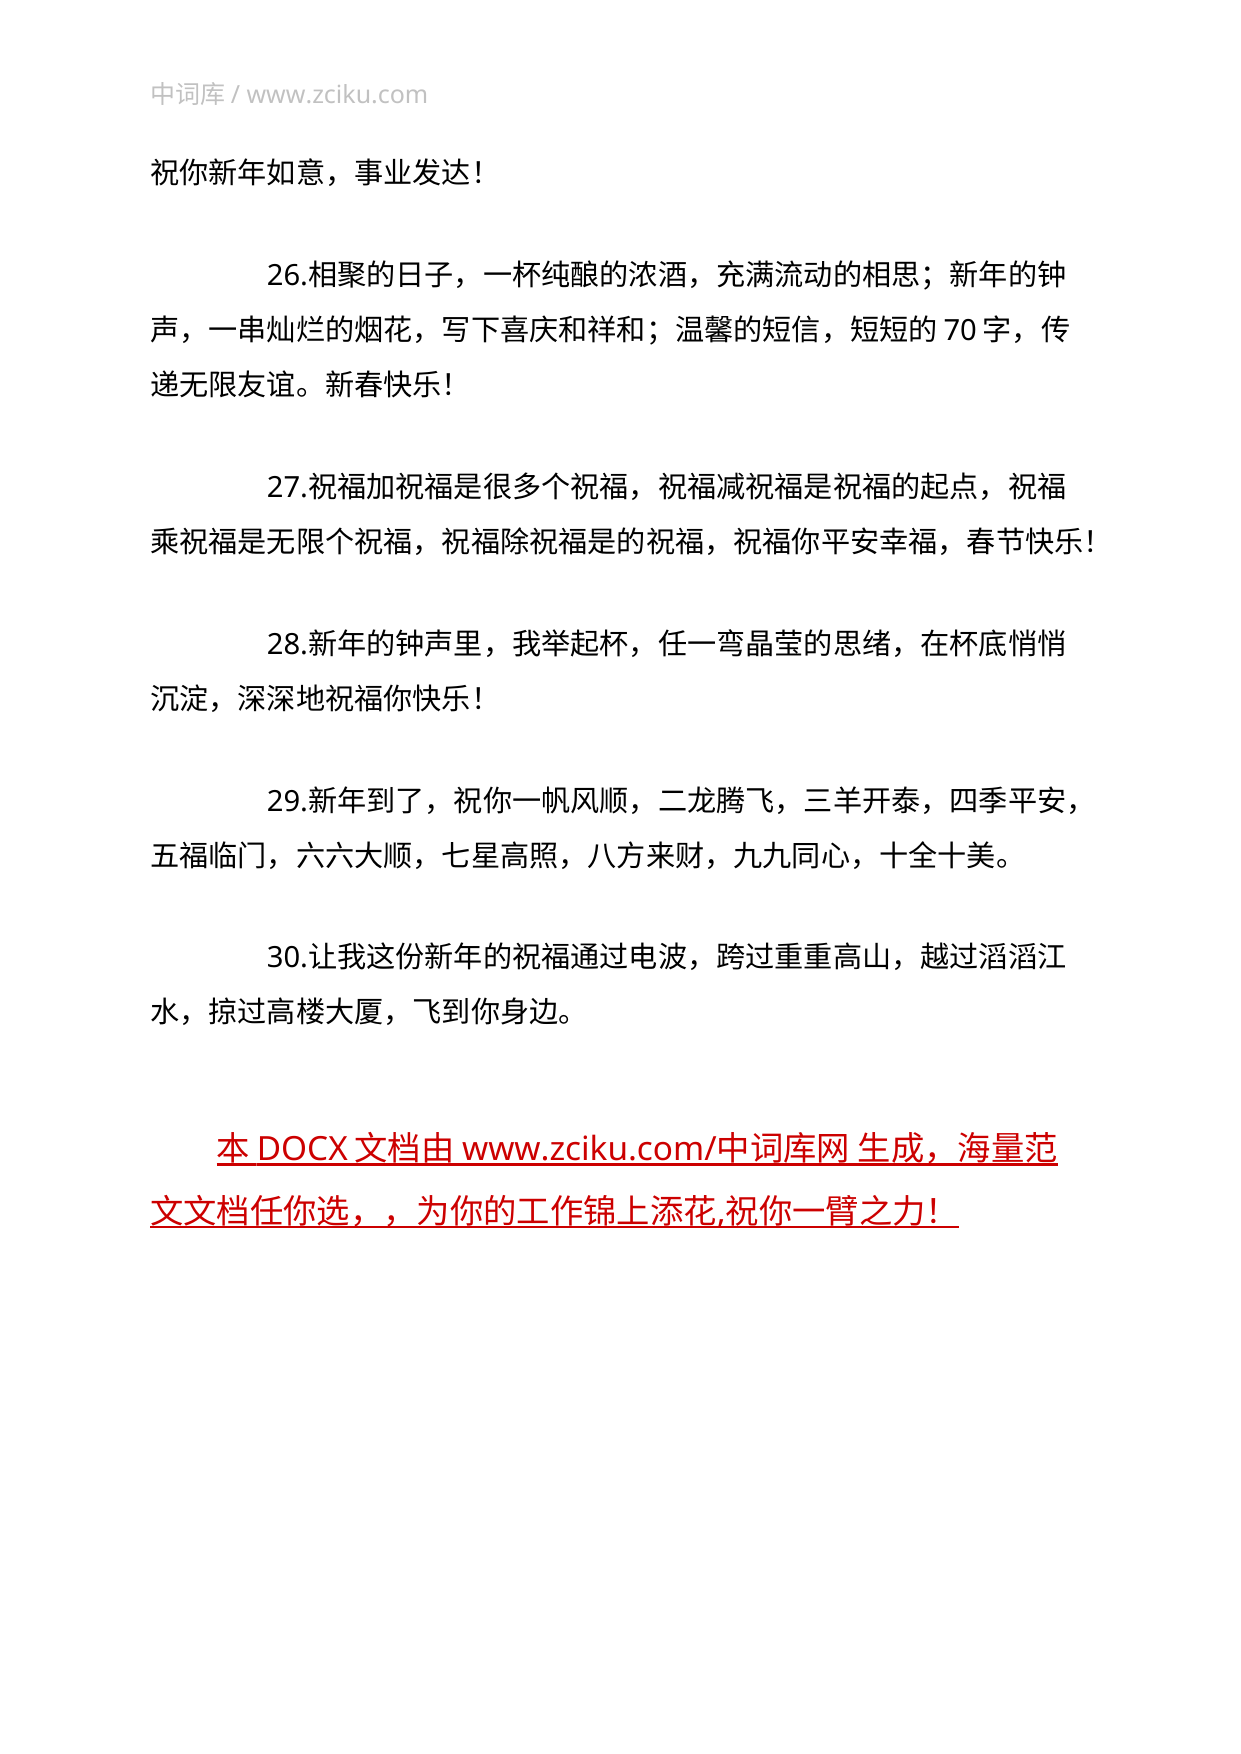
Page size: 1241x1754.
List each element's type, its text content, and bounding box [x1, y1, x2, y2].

text 28.新年的钟声里，我举起杯，任一弯晶莹的思绪，在杯底悄悄沉淀，深深地祝福你快乐！ [150, 620, 1090, 718]
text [150, 150, 1090, 192]
text 30.让我这份新年的祝福通过电波，跨过重重高山，越过滔滔江水，掠过高楼大厦，飞到你身边。 [150, 934, 1090, 1031]
text 29.新年到了，祝你一帆风顺，二龙腾飞，三羊开泰，四季平安，五福临门，六六大顺，七星高照，八方来财，九九同心，十全十美。 [150, 777, 1090, 874]
text 本DOCX文档由 www.zciku.com/中词库网 生成，海量范文文档任你选，，为你的工作锦上添花,祝你一臂之力！ [150, 1122, 1090, 1233]
text 26.相聚的日子，一杯纯酿的浓酒，充满流动的相思；新年的钟声，一串灿烂的烟花，写下喜庆和祥和；温馨的短信，短短的70字，传递无限友谊。新春快乐！ [150, 252, 1090, 404]
text 27.祝福加祝福是很多个祝福，祝福减祝福是祝福的起点，祝福乘祝福是无限个祝福，祝福除祝福是的祝福，祝福你平安幸福，春节快乐！ [150, 463, 1090, 561]
